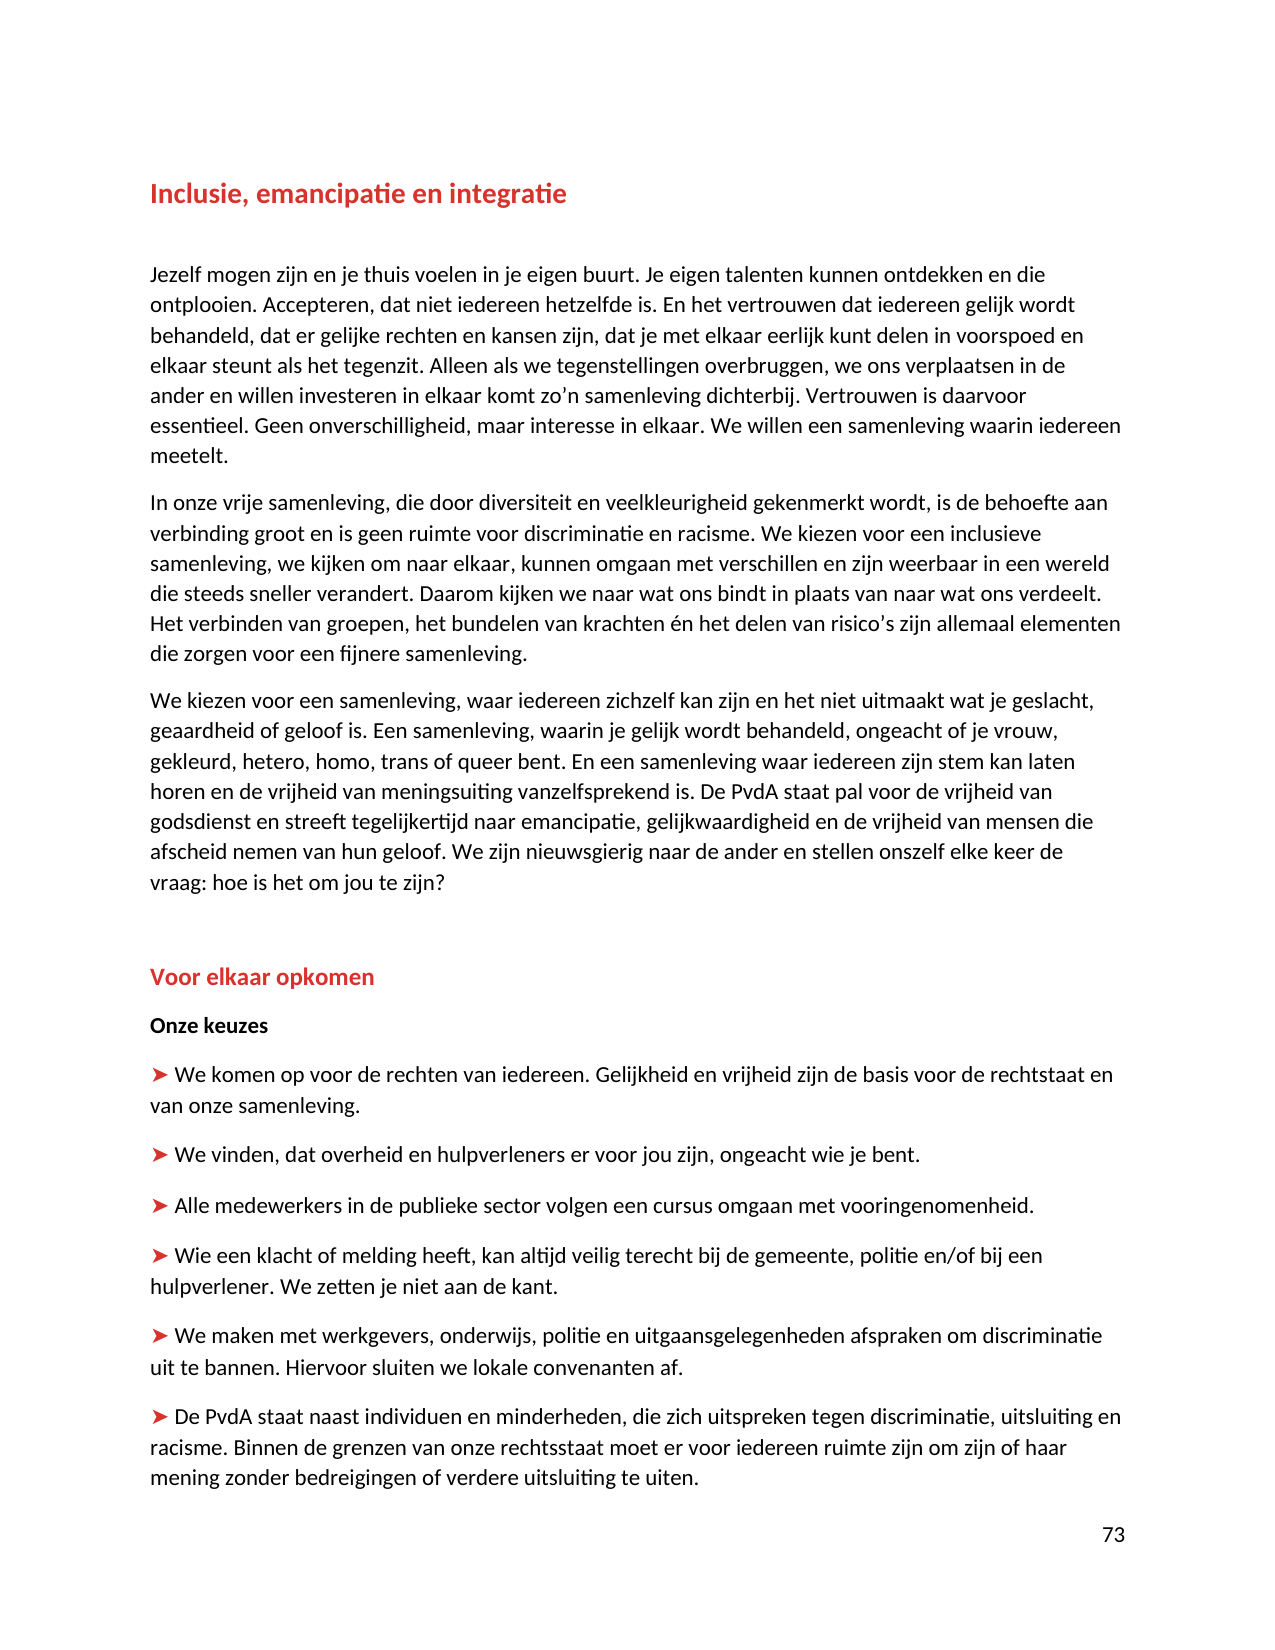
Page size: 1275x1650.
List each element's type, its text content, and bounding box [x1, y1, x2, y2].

text ➤ We komen op voor de rechten van iedereen. Gelijkheid en vrijheid zijn de basis voor de rechtstaat en van onze samenleving. [150, 1058, 1125, 1119]
subtitle Inclusie, emancipatie en integratie [150, 175, 1125, 211]
text ➤ We vinden, dat overheid en hulpverleners er voor jou zijn, ongeacht wie je bent. [150, 1138, 1125, 1169]
text We kiezen voor een samenleving, waar iedereen zichzelf kan zijn en het niet uitmaakt wat je geslacht, geaardheid of geloof is. Een samenleving, waarin je gelijk wordt behandeld, ongeacht of je vrouw, gekleurd, hetero, homo, trans of queer bent. En een samenleving waar iedereen zijn stem kan laten horen en de vrijheid van meningsuiting vanzelfsprekend is. De PvdA staat pal voor de vrijheid van godsdienst en streeft tegelijkertijd naar emancipatie, gelijkwaardigheid en de vrijheid van mensen die afscheid nemen van hun geloof. We zijn nieuwsgierig naar de ander en stellen onszelf elke keer de vraag: hoe is het om jou te zijn? [150, 686, 1125, 896]
text ➤ Alle medewerkers in de publieke sector volgen een cursus omgaan met vooringenomenheid. [150, 1188, 1125, 1220]
text Jezelf mogen zijn en je thuis voelen in je eigen buurt. Je eigen talenten kunnen ontdekken en die ontplooien. Accepteren, dat niet iedereen hetzelfde is. En het vertrouwen dat iedereen gelijk wordt behandeld, dat er gelijke rechten en kansen zijn, dat je met elkaar eerlijk kunt delen in voorspoed en elkaar steunt als het tegenzit. Alleen als we tegenstellingen overbruggen, we ons verplaatsen in de ander en willen investeren in elkaar komt zo’n samenleving dichterbij. Vertrouwen is daarvoor essentieel. Geen onverschilligheid, maar interesse in elkaar. We willen een samenleving waarin iedereen meetelt. [150, 260, 1125, 469]
text ➤ We maken met werkgevers, onderwijs, politie en uitgaansgelegenheden afspraken om discriminatie uit te bannen. Hiervoor sluiten we lokale convenanten af. [150, 1319, 1125, 1381]
text ➤ De PvdA staat naast individuen en minderheden, die zich uitspreken tegen discriminatie, uitsluiting en racisme. Binnen de grenzen van onze rechtsstaat moet er voor iedereen ruimte zijn om zijn of haar mening zonder bedreigingen of verdere uitsluiting te uiten. [150, 1399, 1125, 1491]
text ➤ Wie een klacht of melding heeft, kan altijd veilig terecht bij de gemeente, politie en/of bij een hulpverlener. We zetten je niet aan de kant. [150, 1239, 1125, 1300]
text In onze vrije samenleving, die door diversiteit en veelkleurigheid gekenmerkt wordt, is de behoefte aan verbinding groot en is geen ruimte voor discriminatie en racisme. We kiezen voor een inclusieve samenleving, we kijken om naar elkaar, kunnen omgaan met verschillen en zijn weerbaar in een wereld die steeds sneller verandert. Daarom kijken we naar wat ons bindt in plaats van naar wat ons verdeelt. Het verbinden van groepen, het bundelen van krachten én het delen van risico’s zijn allemaal elementen die zorgen voor een fijnere samenleving. [150, 488, 1125, 667]
text Onze keuzes [150, 1011, 1125, 1039]
text Voor elkaar opkomen [150, 961, 1125, 992]
